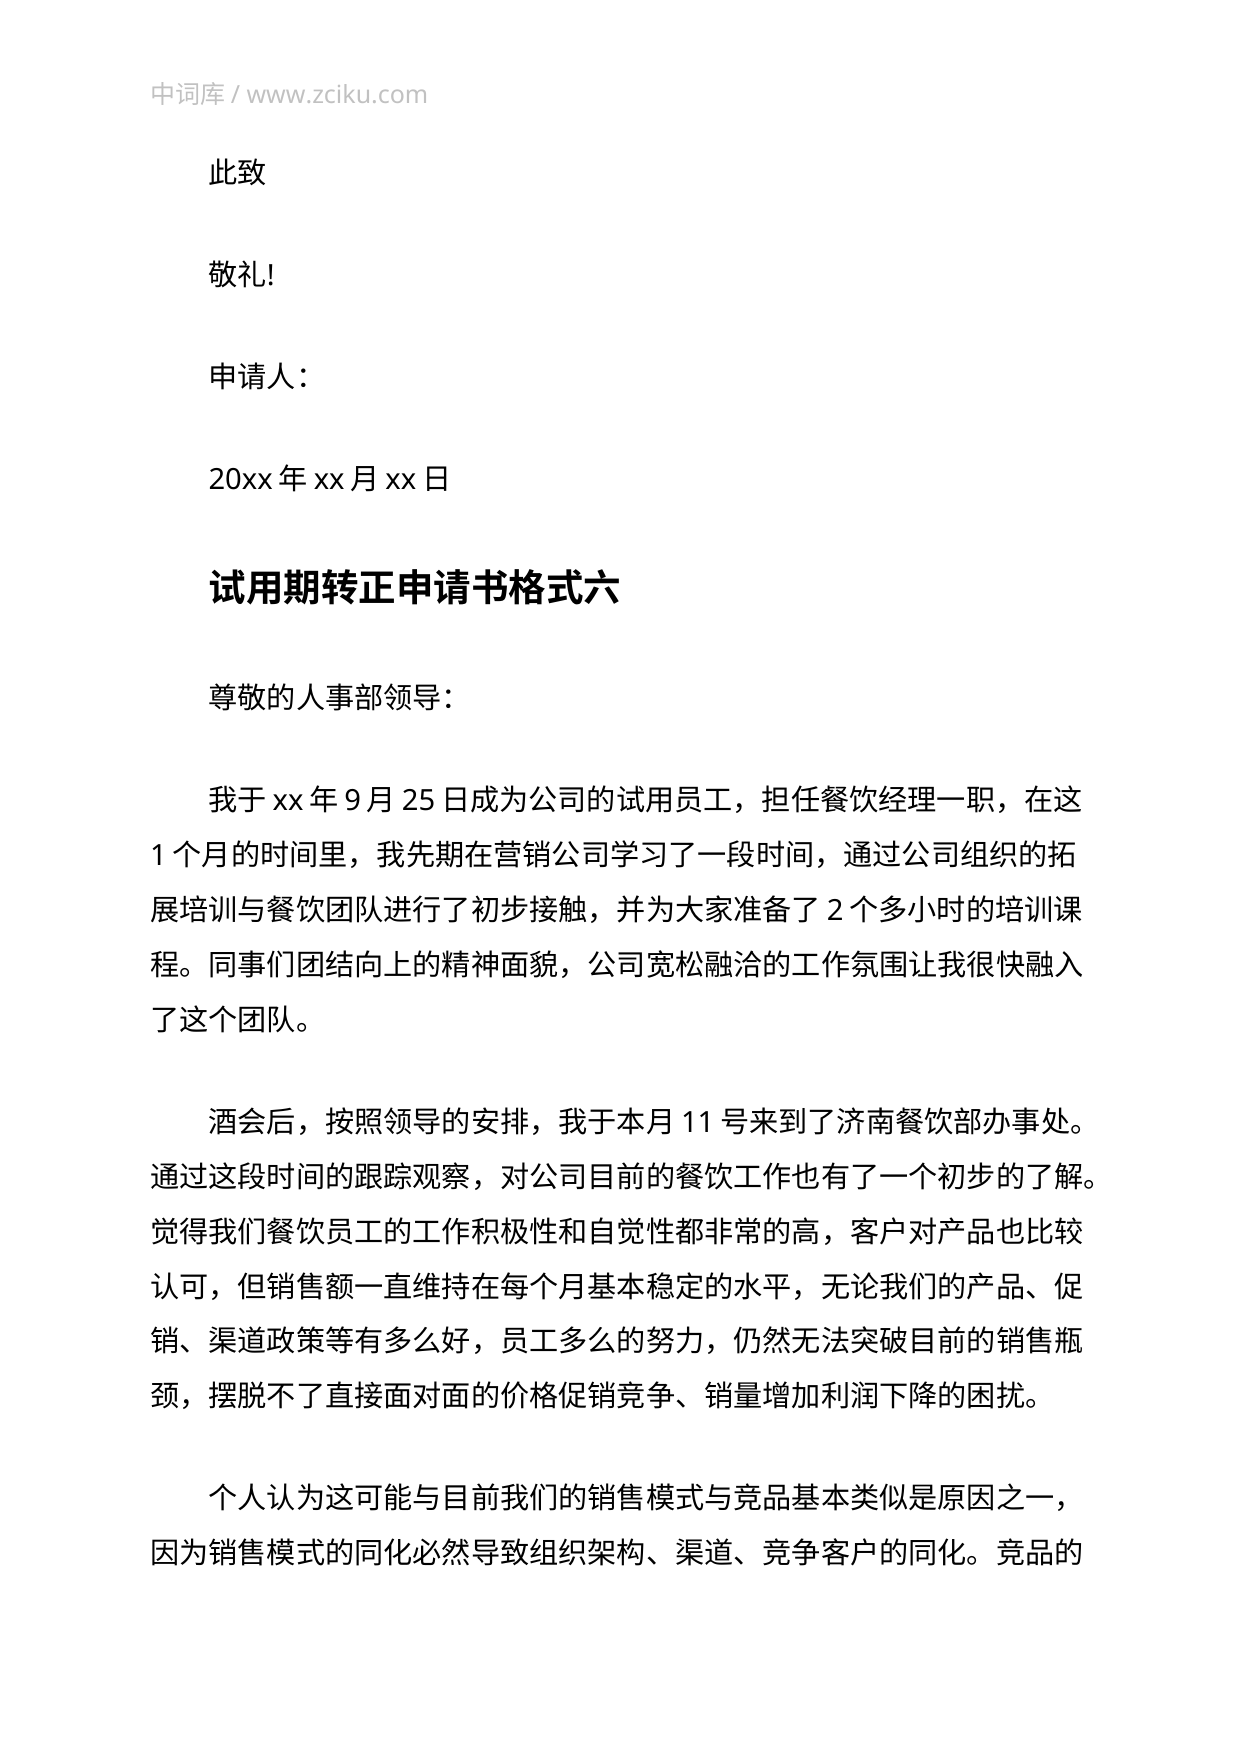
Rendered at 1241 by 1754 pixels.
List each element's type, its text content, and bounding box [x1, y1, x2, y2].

text 尊敬的人事部领导： [150, 675, 1090, 717]
text 申请人： [150, 354, 1090, 396]
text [150, 1475, 1090, 1572]
text 我于xx年9月25日成为公司的试用员工，担任餐饮经理一职，在这1个月的时间里，我先期在营销公司学习了一段时间，通过公司组织的拓展培训与餐饮团队进行了初步接触，并为大家准备了2个多小时的培训课程。同事们团结向上的精神面貌，公司宽松融洽的工作氛围让我很快融入了这个团队。 [150, 777, 1090, 1039]
text 敬礼! [150, 252, 1090, 294]
text 酒会后，按照领导的安排，我于本月11号来到了济南餐饮部办事处。通过这段时间的跟踪观察，对公司目前的餐饮工作也有了一个初步的了解。觉得我们餐饮员工的工作积极性和自觉性都非常的高，客户对产品也比较认可，但销售额一直维持在每个月基本稳定的水平，无论我们的产品、促销、渠道政策等有多么好，员工多么的努力，仍然无法突破目前的销售瓶颈，摆脱不了直接面对面的价格促销竞争、销量增加利润下降的困扰。 [150, 1098, 1090, 1415]
text 20xx年xx月xx日 [150, 456, 1090, 498]
text 试用期转正申请书格式六 [150, 557, 1090, 612]
text 此致 [150, 150, 1090, 192]
